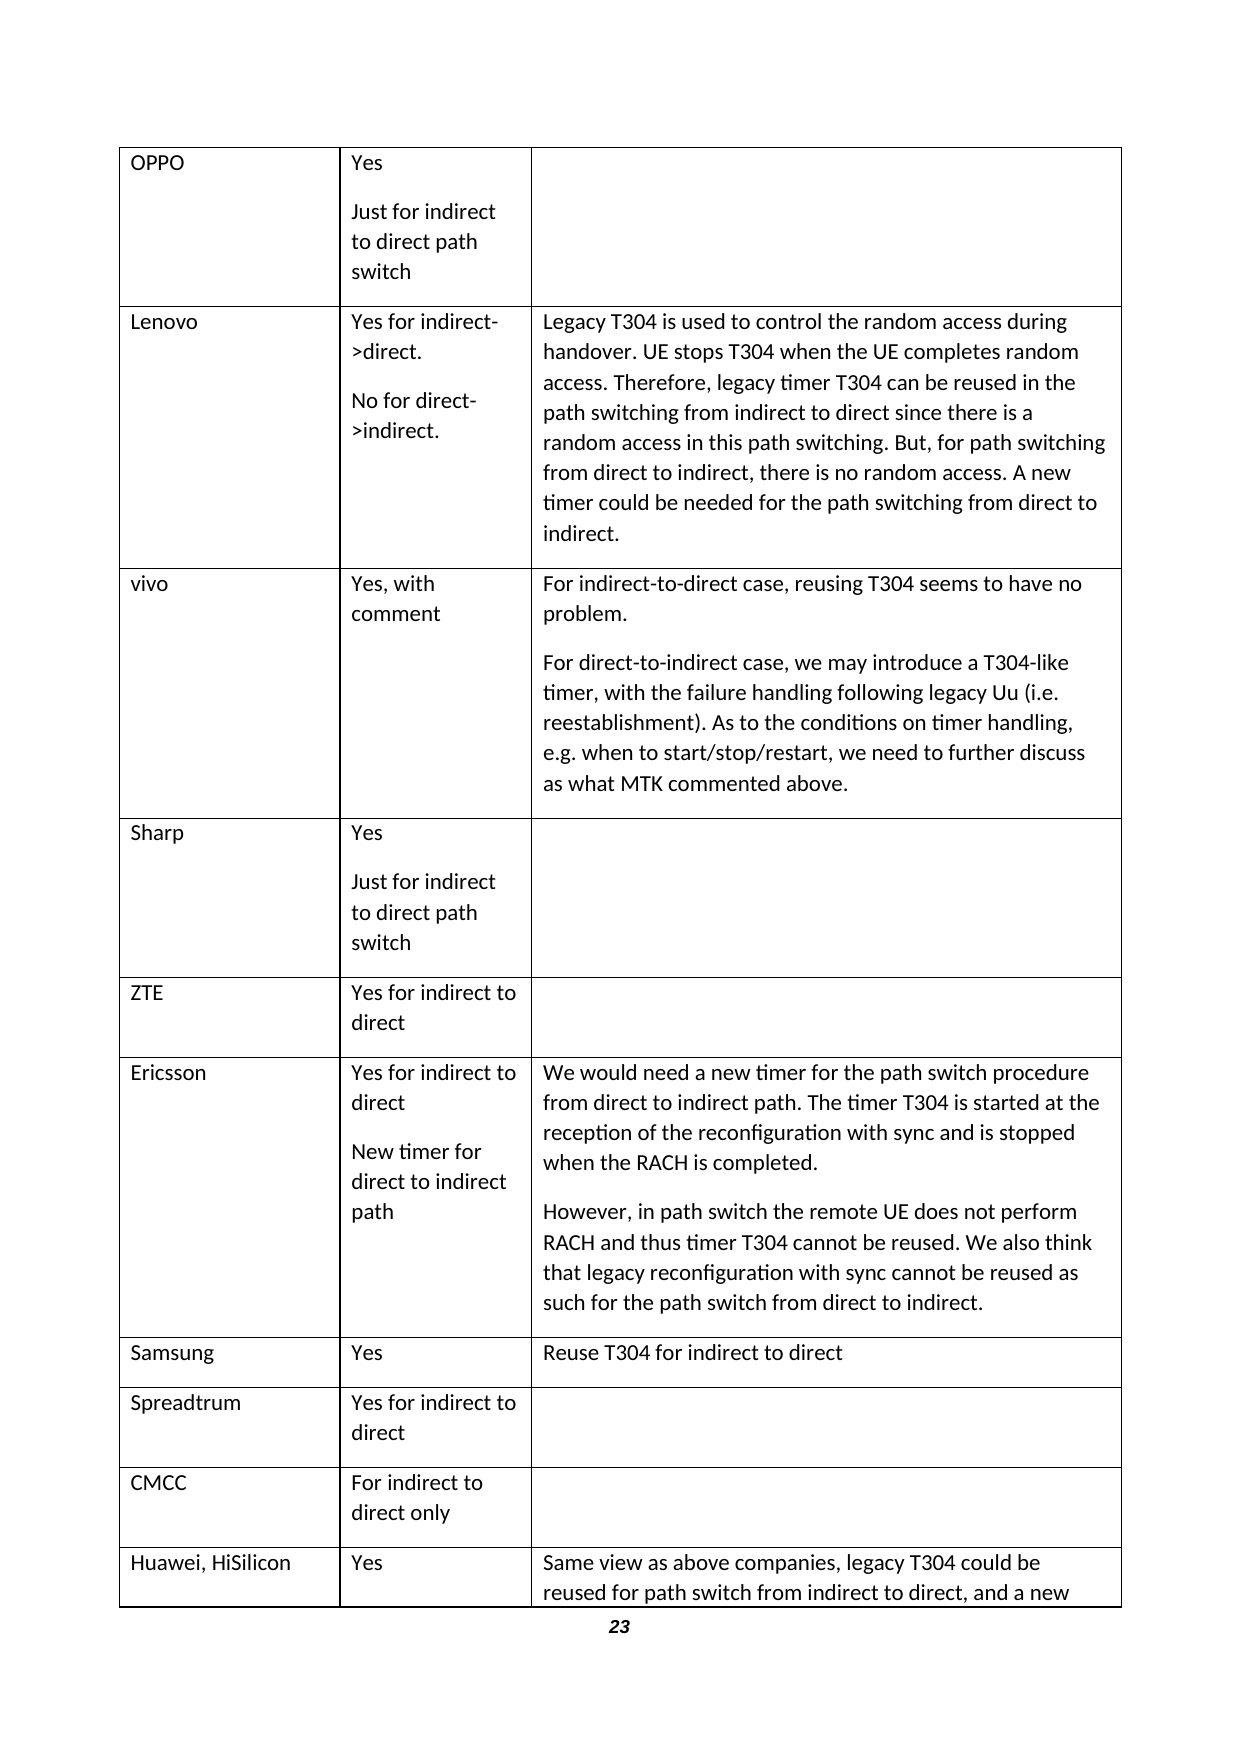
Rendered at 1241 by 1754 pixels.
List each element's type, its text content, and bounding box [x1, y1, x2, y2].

table_cell [532, 1468, 1121, 1547]
table_cell [532, 978, 1121, 1057]
table_cell Reuse T304 for indirect to direct [532, 1338, 1121, 1387]
table_cell Yes for indirect to direct [341, 978, 531, 1057]
table_cell Legacy T304 is used to control the random access during handover. UE stops T304 when the UE completes random access. Therefore, legacy timer T304 can be reused in the path switching from indirect to direct since there is a random access in this path switching. But, for path switching from direct to indirect, there is no random access. A new timer could be needed for the path switching from direct to indirect. [532, 307, 1121, 568]
table_cell [532, 1388, 1121, 1467]
table_cell Lenovo [120, 307, 339, 568]
table_cell Samsung [120, 1338, 339, 1387]
table_cell OPPO [120, 148, 339, 306]
table_cell [532, 819, 1121, 977]
table_cell Yes, with comment [341, 569, 531, 817]
table_cell Yes Just for indirect to direct path switch [341, 819, 531, 977]
table_cell We would need a new timer for the path switch procedure from direct to indirect path. The timer T304 is started at the reception of the reconfiguration with sync and is stopped when the RACH is completed. However, in path switch the remote UE does not perform RACH and thus timer T304 cannot be reused. We also think that legacy reconfiguration with sync cannot be reused as such for the path switch from direct to indirect. [532, 1058, 1121, 1337]
table_cell CMCC [120, 1468, 339, 1547]
table_cell Huawei, HiSilicon [120, 1548, 339, 1606]
table_cell Spreadtrum [120, 1388, 339, 1467]
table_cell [532, 1548, 1121, 1606]
table_cell Yes for indirect to direct New timer for direct to indirect path [341, 1058, 531, 1337]
table_cell ZTE [120, 978, 339, 1057]
table_cell Ericsson [120, 1058, 339, 1337]
table_cell For indirect to direct only [341, 1468, 531, 1547]
table_cell For indirect-to-direct case, reusing T304 seems to have no problem. For direct-to-indirect case, we may introduce a T304-like timer, with the failure handling following legacy Uu (i.e. reestablishment). As to the conditions on timer handling, e.g. when to start/stop/restart, we need to further discuss as what MTK commented above. [532, 569, 1121, 817]
table_cell Yes [341, 1548, 531, 1606]
table_cell vivo [120, 569, 339, 817]
table_cell Yes for indirect to direct [341, 1388, 531, 1467]
table_cell Sharp [120, 819, 339, 977]
table_cell Yes for indirect->direct. No for direct->indirect. [341, 307, 531, 568]
table_cell [532, 148, 1121, 306]
table_cell Yes Just for indirect to direct path switch [341, 148, 531, 306]
table_cell Yes [341, 1338, 531, 1387]
